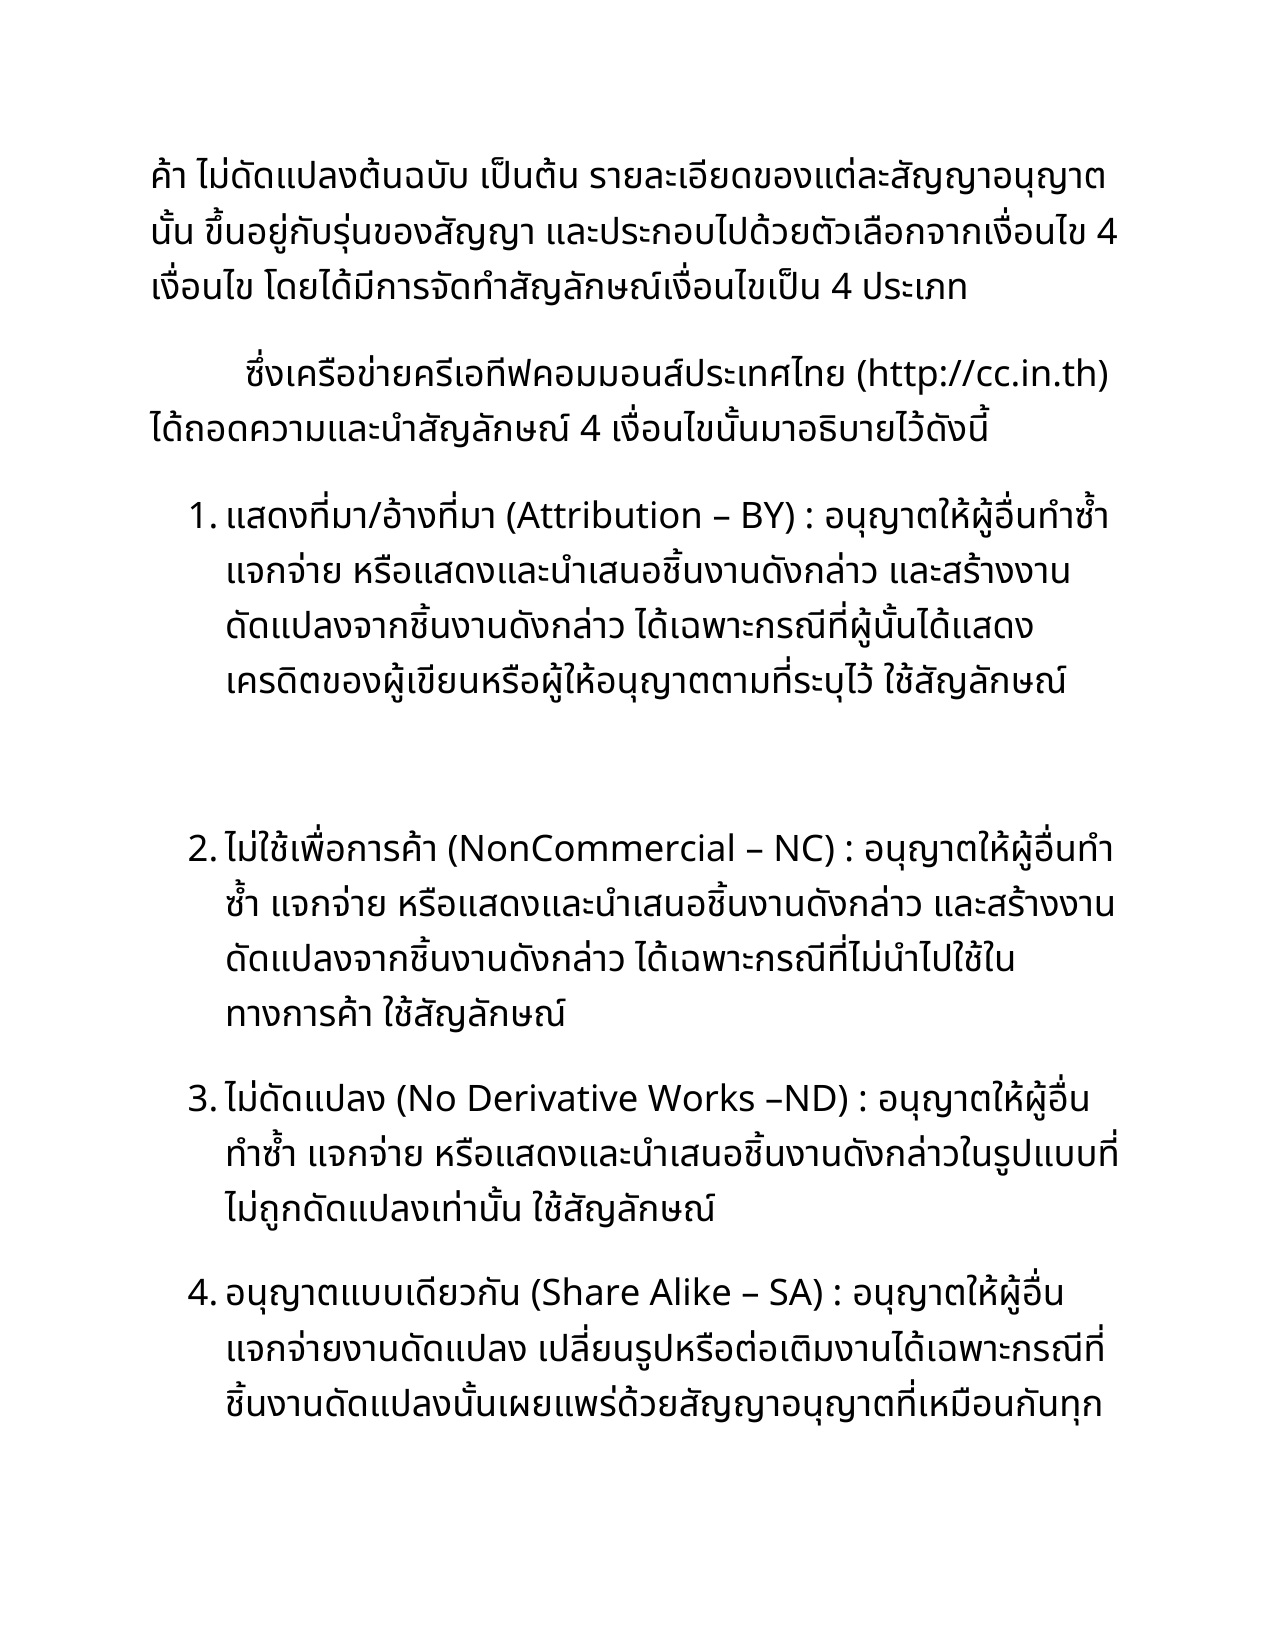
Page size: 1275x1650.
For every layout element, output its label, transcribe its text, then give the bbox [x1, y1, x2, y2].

list ไม่ใช้เพื่อการค้า (NonCommercial – NC) : อนุญาตให้ผู้อื่นทำซ้ำ แจกจ่าย หรือแสดงและนำเสนอชิ้นงานดังกล่าว และสร้างงานดัดแปลงจากชิ้นงานดังกล่าว ได้เฉพาะกรณีที่ไม่นำไปใช้ในทางการค้า ใช้สัญลักษณ์ [187, 822, 1125, 1043]
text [150, 150, 1125, 316]
text ซึ่งเครือข่ายครีเอทีฟคอมมอนส์ประเทศไทย (http://cc.in.th) ได้ถอดความและนำสัญลักษณ์ 4 เงื่อนไขนั้นมาอธิบายไว้ดังนี้ [150, 347, 1125, 458]
list แสดงที่มา/อ้างที่มา (Attribution – BY) : อนุญาตให้ผู้อื่นทำซ้ำ แจกจ่าย หรือแสดงและนำเสนอชิ้นงานดังกล่าว และสร้างงานดัดแปลงจากชิ้นงานดังกล่าว ได้เฉพาะกรณีที่ผู้นั้นได้แสดงเครดิตของผู้เขียนหรือผู้ให้อนุญาตตามที่ระบุไว้ ใช้สัญลักษณ์ [187, 489, 1125, 710]
list ไม่ดัดแปลง (No Derivative Works –ND) : อนุญาตให้ผู้อื่นทำซ้ำ แจกจ่าย หรือแสดงและนำเสนอชิ้นงานดังกล่าวในรูปแบบที่ไม่ถูกดัดแปลงเท่านั้น ใช้สัญลักษณ์ [187, 1072, 1125, 1238]
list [187, 1267, 1125, 1432]
